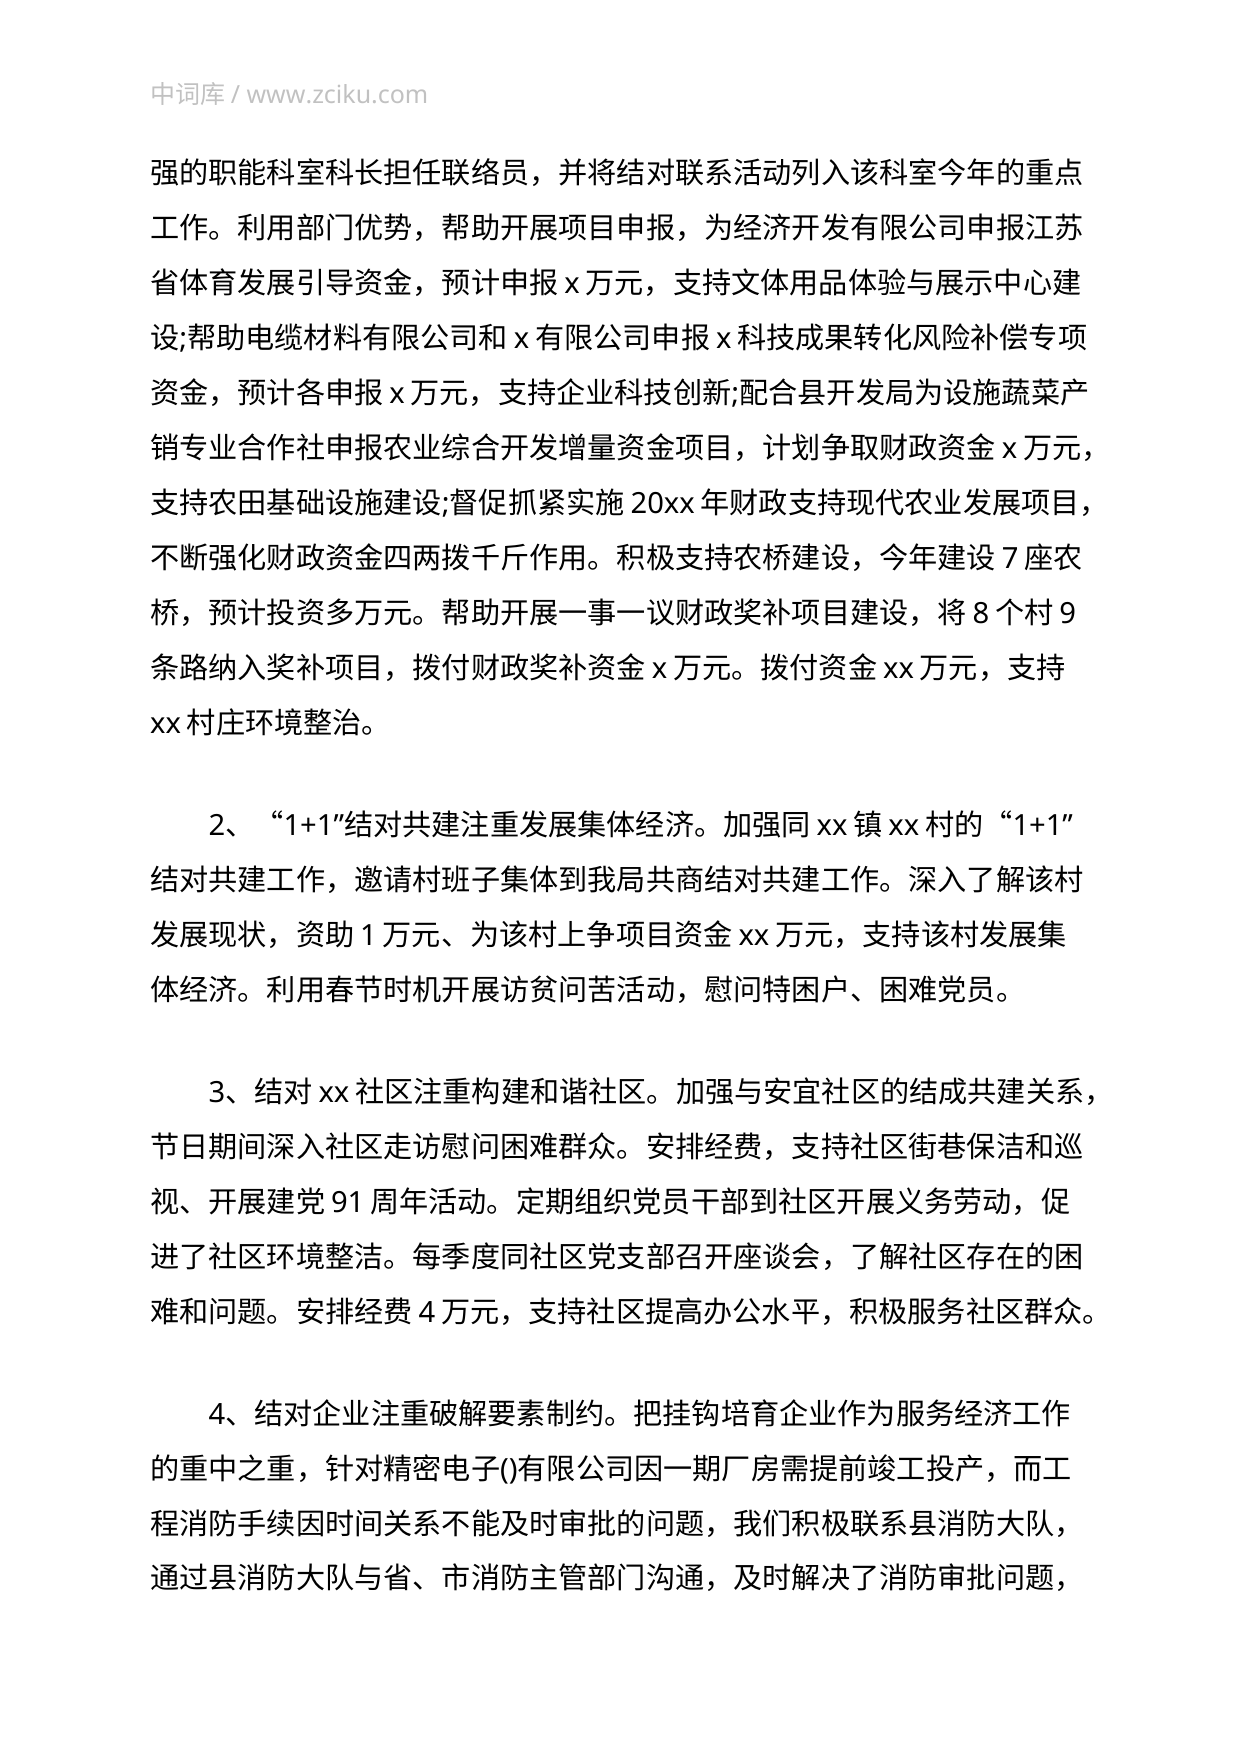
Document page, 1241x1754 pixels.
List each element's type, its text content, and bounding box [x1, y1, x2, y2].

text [150, 1390, 1090, 1597]
text 3、结对xx社区注重构建和谐社区。加强与安宜社区的结成共建关系，节日期间深入社区走访慰问困难群众。安排经费，支持社区街巷保洁和巡视、开展建党91周年活动。定期组织党员干部到社区开展义务劳动，促进了社区环境整洁。每季度同社区党支部召开座谈会，了解社区存在的困难和问题。安排经费4万元，支持社区提高办公水平，积极服务社区群众。 [150, 1068, 1090, 1331]
text 2、“1+1”结对共建注重发展集体经济。加强同xx镇xx村的“1+1”结对共建工作，邀请村班子集体到我局共商结对共建工作。深入了解该村发展现状，资助1万元、为该村上争项目资金xx万元，支持该村发展集体经济。利用春节时机开展访贫问苦活动，慰问特困户、困难党员。 [150, 802, 1090, 1009]
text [150, 150, 1090, 742]
